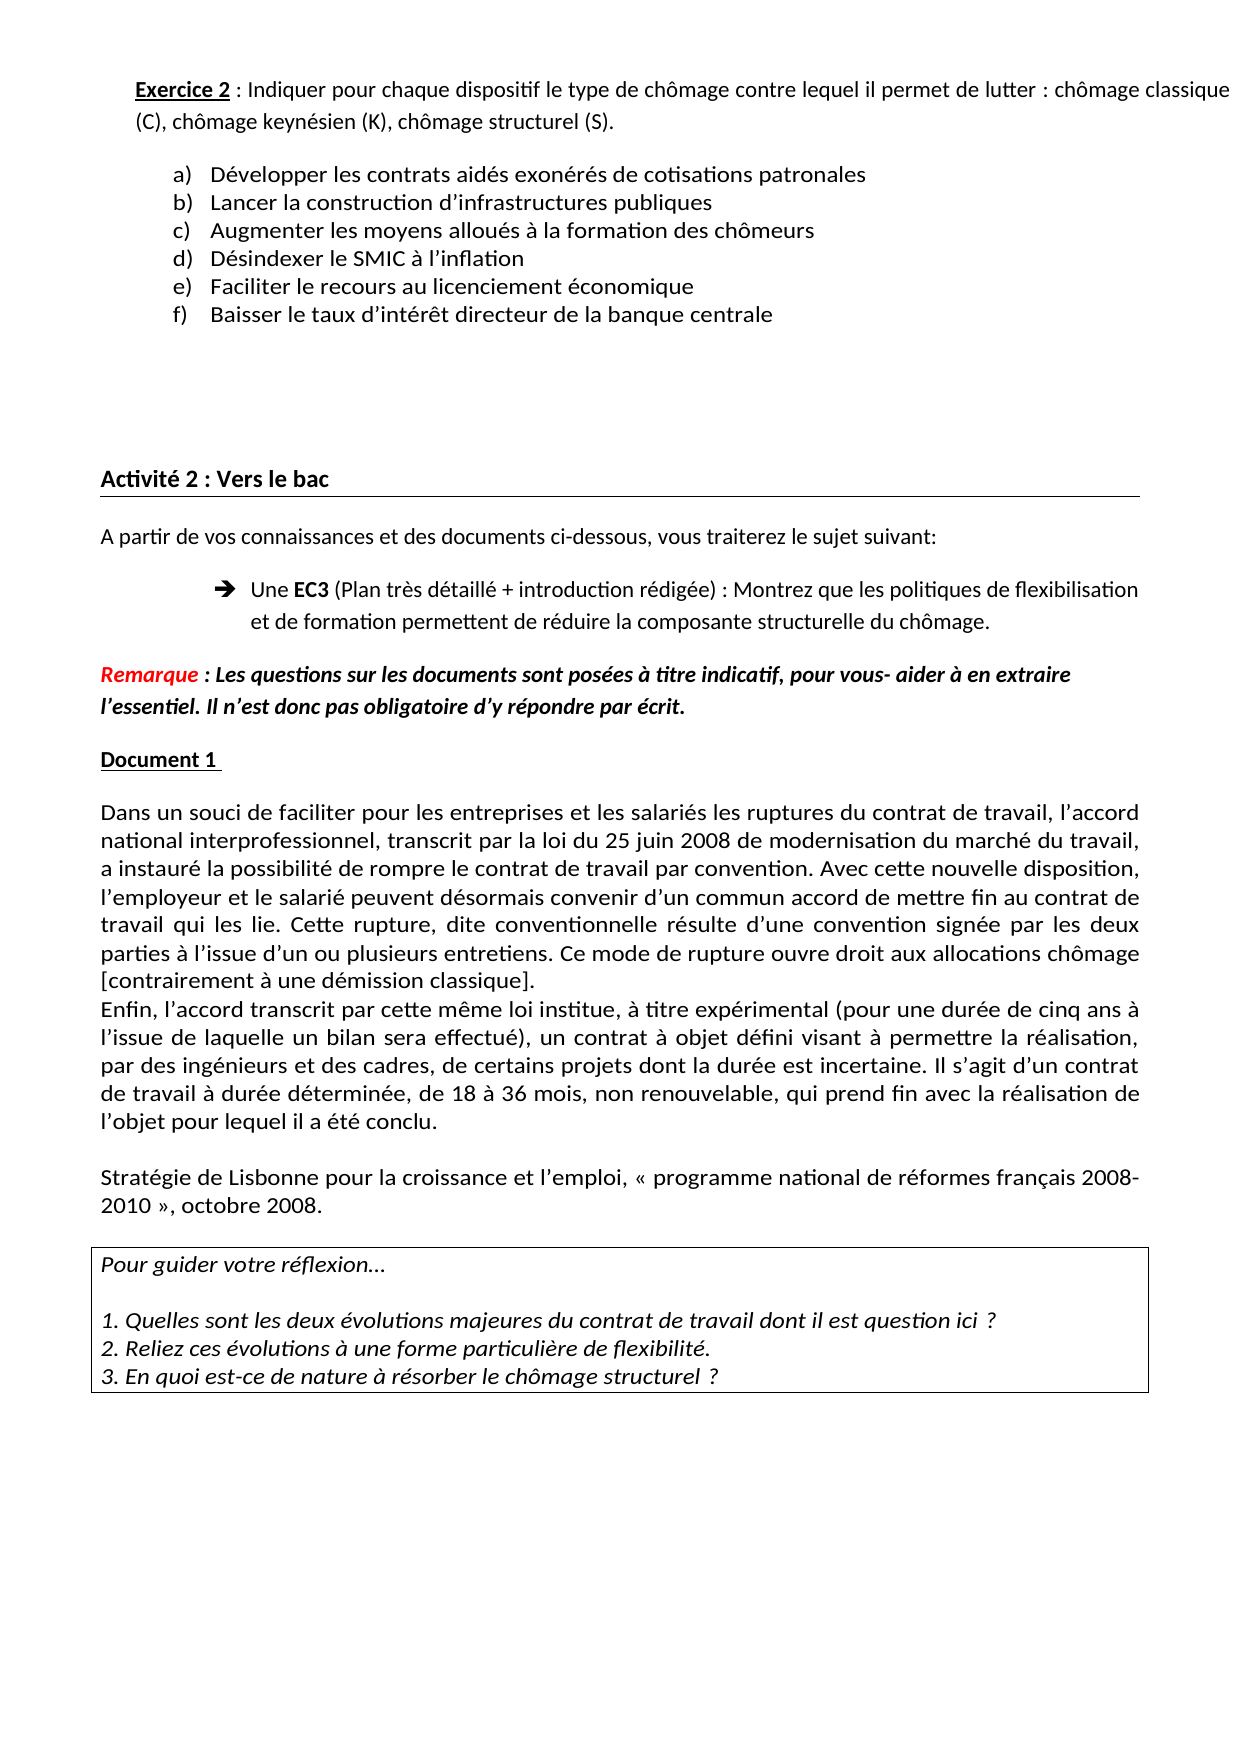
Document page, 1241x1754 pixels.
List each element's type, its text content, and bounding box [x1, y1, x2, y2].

text Pour guider votre réflexion… [92, 1248, 1148, 1278]
text 1. Quelles sont les deux évolutions majeures du contrat de travail dont il est question ici ? [100, 1306, 1140, 1334]
text Dans un souci de faciliter pour les entreprises et les salariés les ruptures du contrat de travail, l’accord national interprofessionnel, transcrit par la loi du 25 juin 2008 de modernisation du marché du travail, a instauré la possibilité de rompre le contrat de travail par convention. Avec cette nouvelle disposition, l’employeur et le salarié peuvent désormais convenir d’un commun accord de mettre fin au contrat de travail qui les lie. Cette rupture, dite conventionnelle résulte d’une convention signée par les deux parties à l’issue d’un ou plusieurs entretiens. Ce mode de rupture ouvre droit aux allocations chômage [contrairement à une démission classique]. [100, 798, 1140, 995]
text 2. Reliez ces évolutions à une forme particulière de flexibilité. [100, 1334, 1140, 1359]
text Enfin, l’accord transcrit par cette même loi institue, à titre expérimental (pour une durée de cinq ans à l’issue de laquelle un bilan sera effectué), un contrat à objet défini visant à permettre la réalisation, par des ingénieurs et des cadres, de certains projets dont la durée est incertaine. Il s’agit d’un contrat de travail à durée déterminée, de 18 à 36 mois, non renouvelable, qui prend fin avec la réalisation de l’objet pour lequel il a été conclu. [100, 995, 1140, 1135]
text Activité 2 : Vers le bac [100, 463, 1140, 496]
text A partir de vos connaissances et des documents ci-dessous, vous traiterez le sujet suivant: [100, 522, 1140, 550]
text Stratégie de Lisbonne pour la croissance et l’emploi, « programme national de réformes français 2008-2010 », octobre 2008. [100, 1163, 1140, 1219]
list Une EC3 (Plan très détaillé + introduction rédigée) : Montrez que les politiques de flexibilisation et de formation permettent de réduire la composante structurelle du chômage. [213, 575, 1140, 635]
text Remarque : Les questions sur les documents sont posées à titre indicatif, pour vous- aider à en extraire l’essentiel. Il n’est donc pas obligatoire d’y répondre par écrit. [100, 660, 1140, 721]
text 3. En quoi est-ce de nature à résorber le chômage structurel ? [92, 1359, 1148, 1392]
text Document 1 [100, 746, 1140, 773]
